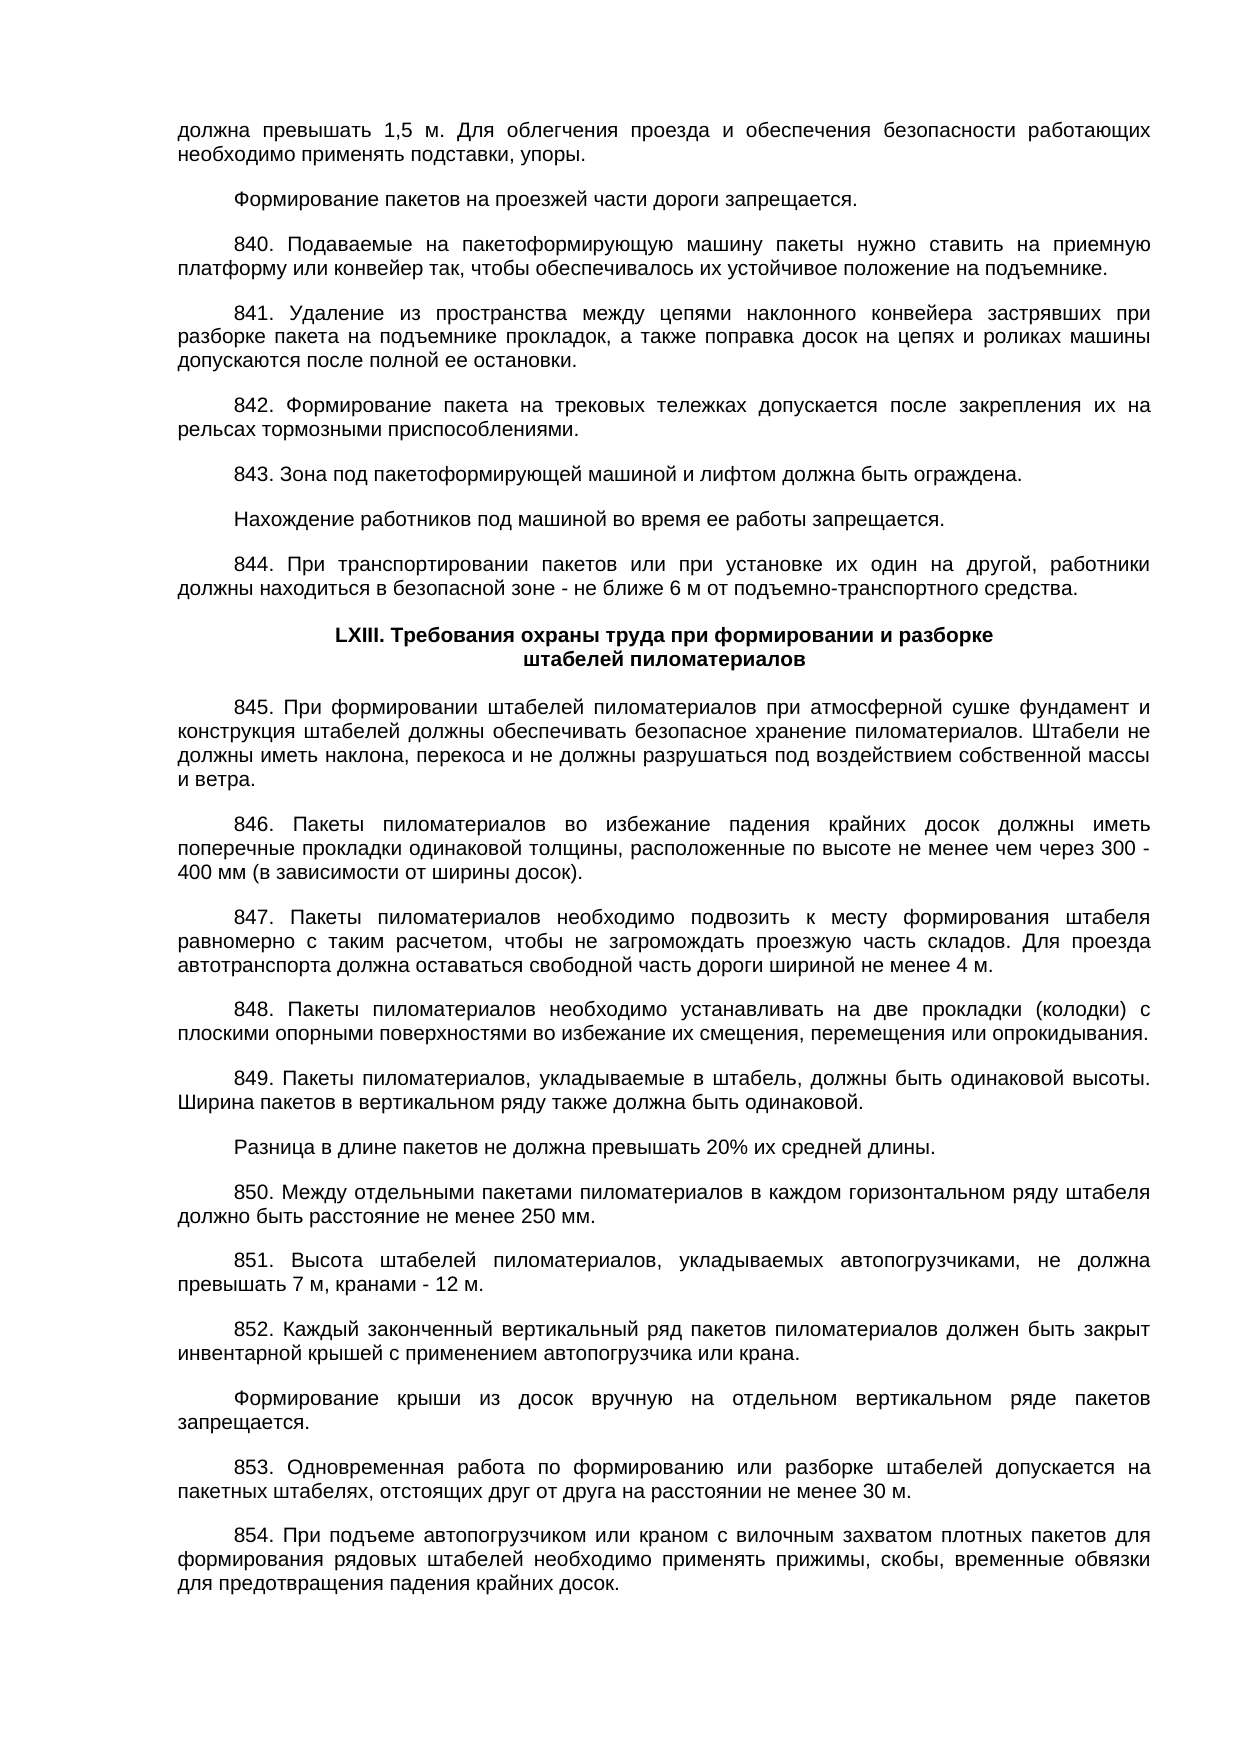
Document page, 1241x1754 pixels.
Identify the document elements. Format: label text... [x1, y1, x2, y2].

text Формирование пакетов на проезжей части дороги запрещается. [177, 187, 1152, 211]
text 843. Зона под пакетоформирующей машиной и лифтом должна быть ограждена. [177, 462, 1152, 486]
text 849. Пакеты пиломатериалов, укладываемые в штабель, должны быть одинаковой высоты. Ширина пакетов в вертикальном ряду также должна быть одинаковой. [177, 1066, 1152, 1114]
text Формирование крыши из досок вручную на отдельном вертикальном ряде пакетов запрещается. [177, 1386, 1152, 1434]
text 845. При формировании штабелей пиломатериалов при атмосферной сушке фундамент и конструкция штабелей должны обеспечивать безопасное хранение пиломатериалов. Штабели не должны иметь наклона, перекоса и не должны разрушаться под воздействием собственной массы и ветра. [177, 695, 1152, 791]
text 850. Между отдельными пакетами пиломатериалов в каждом горизонтальном ряду штабеля должно быть расстояние не менее 250 мм. [177, 1179, 1152, 1227]
text 847. Пакеты пиломатериалов необходимо подвозить к месту формирования штабеля равномерно с таким расчетом, чтобы не загромождать проезжую часть складов. Для проезда автотранспорта должна оставаться свободной часть дороги шириной не менее 4 м. [177, 904, 1152, 976]
text 851. Высота штабелей пиломатериалов, укладываемых автопогрузчиками, не должна превышать 7 м, кранами - 12 м. [177, 1248, 1152, 1296]
text 853. Одновременная работа по формированию или разборке штабелей допускается на пакетных штабелях, отстоящих друг от друга на расстоянии не менее 30 м. [177, 1454, 1152, 1502]
text 846. Пакеты пиломатериалов во избежание падения крайних досок должны иметь поперечные прокладки одинаковой толщины, расположенные по высоте не менее чем через 300 - 400 мм (в зависимости от ширины досок). [177, 812, 1152, 884]
text Разница в длине пакетов не должна превышать 20% их средней длины. [177, 1135, 1152, 1159]
text 840. Подаваемые на пакетоформирующую машину пакеты нужно ставить на приемную платформу или конвейер так, чтобы обеспечивалось их устойчивое положение на подъемнике. [177, 232, 1152, 279]
text 852. Каждый законченный вертикальный ряд пакетов пиломатериалов должен быть закрыт инвентарной крышей с применением автопогрузчика или крана. [177, 1317, 1152, 1365]
title штабелей пиломатериалов [177, 647, 1152, 671]
text Нахождение работников под машиной во время ее работы запрещается. [177, 507, 1152, 531]
text 841. Удаление из пространства между цепями наклонного конвейера застрявших при разборке пакета на подъемнике прокладок, а также поправка досок на цепях и роликах машины допускаются после полной ее остановки. [177, 300, 1152, 372]
title LXIII. Требования охраны труда при формировании и разборке [177, 623, 1152, 647]
text 844. При транспортировании пакетов или при установке их один на другой, работники должны находиться в безопасной зоне - не ближе 6 м от подъемно-транспортного средства. [177, 551, 1152, 599]
text 854. При подъеме автопогрузчиком или краном с вилочным захватом плотных пакетов для формирования рядовых штабелей необходимо применять прижимы, скобы, временные обвязки для предотвращения падения крайних досок. [177, 1523, 1152, 1595]
text 842. Формирование пакета на трековых тележках допускается после закрепления их на рельсах тормозными приспособлениями. [177, 393, 1152, 441]
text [177, 118, 1152, 166]
text 848. Пакеты пиломатериалов необходимо устанавливать на две прокладки (колодки) с плоскими опорными поверхностями во избежание их смещения, перемещения или опрокидывания. [177, 997, 1152, 1045]
